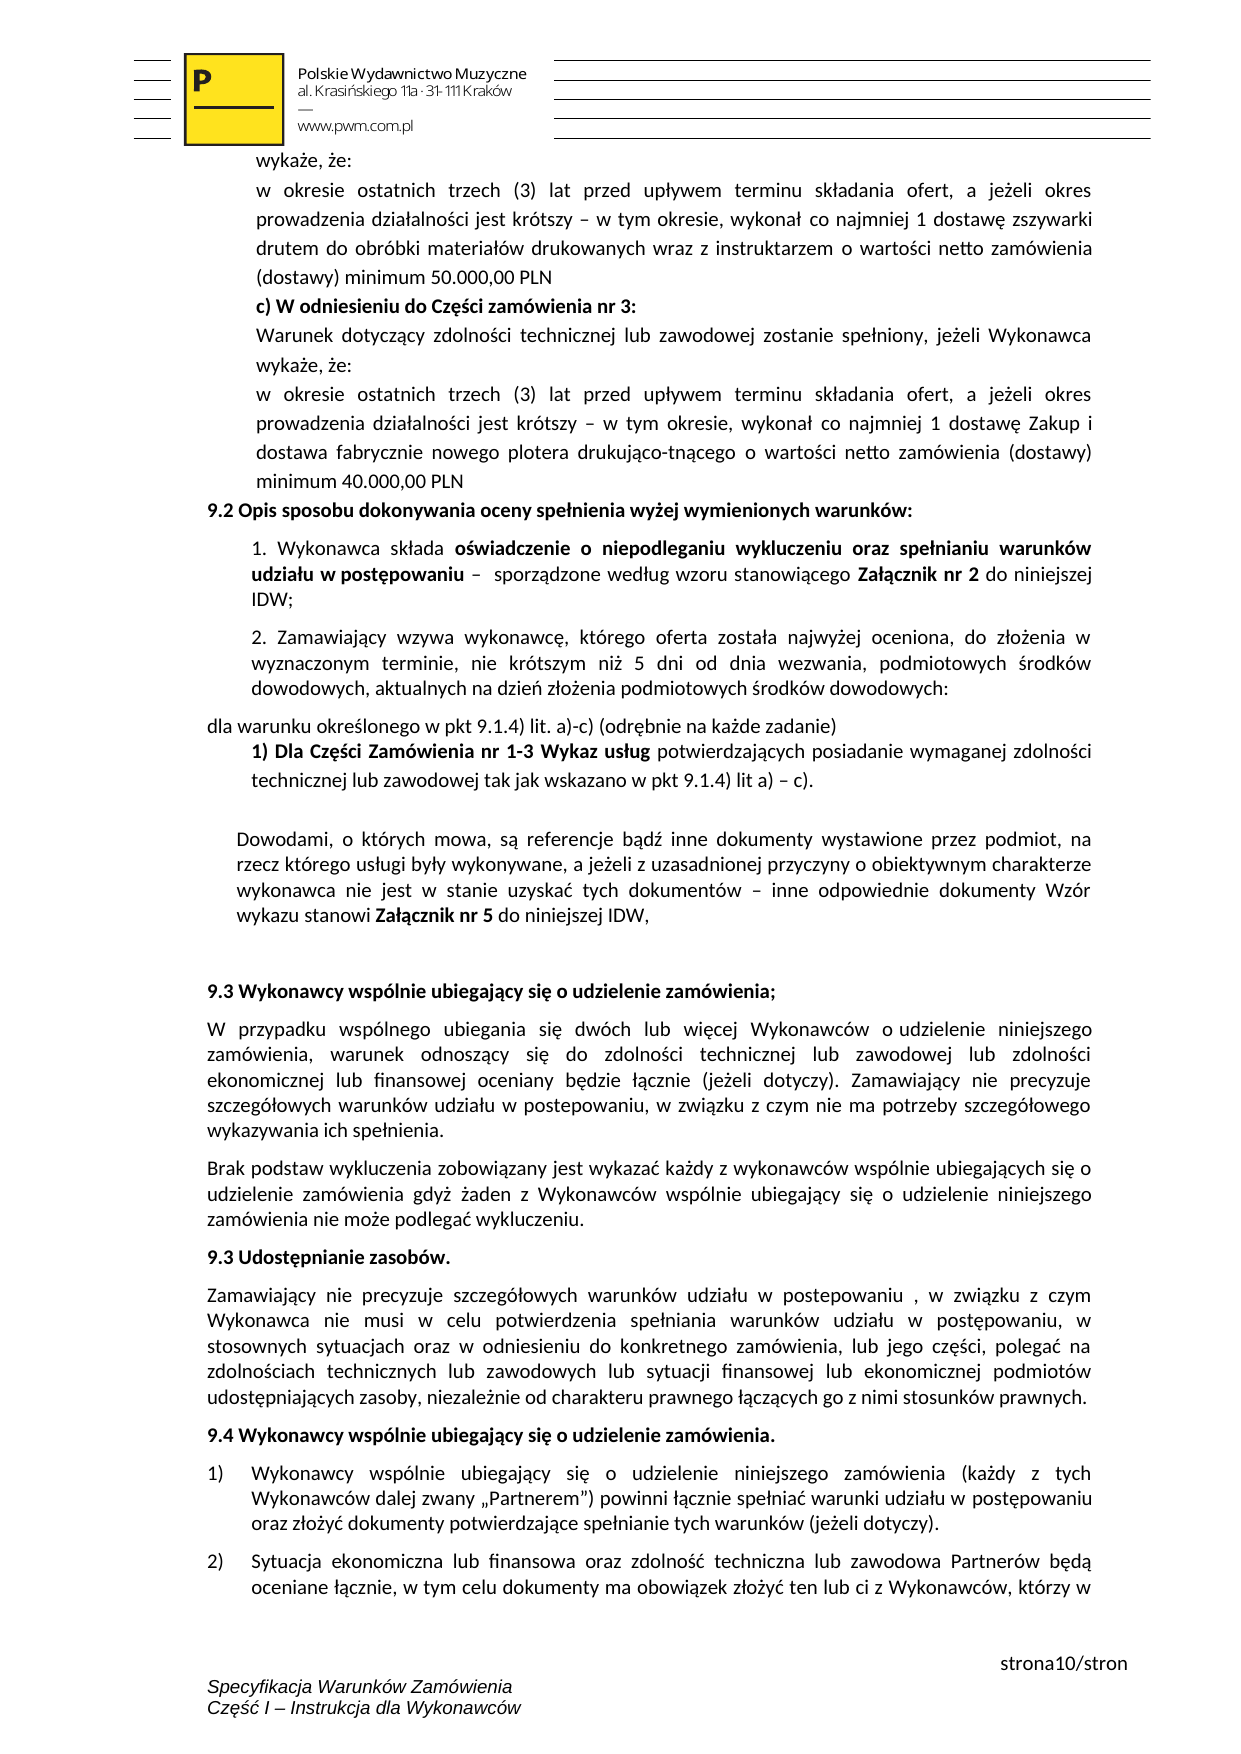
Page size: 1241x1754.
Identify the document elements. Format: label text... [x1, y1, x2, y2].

text Brak podstaw wykluczenia zobowiązany jest wykazać każdy z wykonawców wspólnie ubiegających się o udzielenie zamówienia gdyż żaden z Wykonawców wspólnie ubiegający się o udzielenie niniejszego zamówienia nie może podlegać wykluczeniu. [207, 1156, 1093, 1232]
text 9.3 Wykonawcy wspólnie ubiegający się o udzielenie zamówienia; [207, 978, 1093, 1003]
text dla warunku określonego w pkt 9.1.4) lit. a)-c) (odrębnie na każde zadanie) [207, 713, 1093, 738]
subtitle 9.3 Udostępnianie zasobów. [207, 1244, 1093, 1270]
list w okresie ostatnich trzech (3) lat przed upływem terminu składania ofert, a jeżeli okres prowadzenia działalności jest krótszy – w tym okresie, wykonał co najmniej 1 dostawę Zakup i dostawa fabrycznie nowego plotera drukująco-tnącego o wartości netto zamówienia (dostawy) minimum 40.000,00 PLN [256, 381, 1093, 494]
text W przypadku wspólnego ubiegania się dwóch lub więcej Wykonawców o udzielenie niniejszego zamówienia, warunek odnoszący się do zdolności technicznej lub zawodowej lub zdolności ekonomicznej lub finansowej oceniany będzie łącznie (jeżeli dotyczy). Zamawiający nie precyzuje szczegółowych warunków udziału w postepowaniu, w związku z czym nie ma potrzeby szczegółowego wykazywania ich spełnienia. [207, 1016, 1093, 1143]
list c) W odniesieniu do Części zamówienia nr 3: [256, 293, 1093, 319]
text Zamawiający nie precyzuje szczegółowych warunków udziału w postepowaniu , w związku z czym Wykonawca nie musi w celu potwierdzenia spełniania warunków udziału w postępowaniu, w stosownych sytuacjach oraz w odniesieniu do konkretnego zamówienia, lub jego części, polegać na zdolnościach technicznych lub zawodowych lub sytuacji finansowej lub ekonomicznej podmiotów udostępniających zasoby, niezależnie od charakteru prawnego łączących go z nimi stosunków prawnych. [207, 1282, 1093, 1409]
list w okresie ostatnich trzech (3) lat przed upływem terminu składania ofert, a jeżeli okres prowadzenia działalności jest krótszy – w tym okresie, wykonał co najmniej 1 dostawę zszywarki drutem do obróbki materiałów drukowanych wraz z instruktarzem o wartości netto zamówienia (dostawy) minimum 50.000,00 PLN [256, 177, 1093, 290]
text 2. Zamawiający wzywa wykonawcę, którego oferta została najwyżej oceniona, do złożenia w wyznaczonym terminie, nie krótszym niż 5 dni od dnia wezwania, podmiotowych środków dowodowych, aktualnych na dzień złożenia podmiotowych środków dowodowych: [251, 624, 1093, 701]
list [207, 1548, 1093, 1599]
text 1) Dla Części Zamówienia nr 1-3 Wykaz usług potwierdzających posiadanie wymaganej zdolności technicznej lub zawodowej tak jak wskazano w pkt 9.1.4) lit a) – c). [251, 738, 1093, 793]
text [256, 148, 1093, 173]
subtitle 9.2 Opis sposobu dokonywania oceny spełnienia wyżej wymienionych warunków: [207, 498, 1093, 523]
list Wykonawcy wspólnie ubiegający się o udzielenie niniejszego zamówienia (każdy z tych Wykonawców dalej zwany „Partnerem”) powinni łącznie spełniać warunki udziału w postępowaniu oraz złożyć dokumenty potwierdzające spełnianie tych warunków (jeżeli dotyczy). [207, 1460, 1093, 1536]
text 1. Wykonawca składa oświadczenie o niepodleganiu wykluczeniu oraz spełnianiu warunków udziału w postępowaniu – sporządzone według wzoru stanowiącego Załącznik nr 2 do niniejszej IDW; [251, 536, 1093, 612]
text Dowodami, o których mowa, są referencje bądź inne dokumenty wystawione przez podmiot, na rzecz którego usługi były wykonywane, a jeżeli z uzasadnionej przyczyny o obiektywnym charakterze wykonawca nie jest w stanie uzyskać tych dokumentów – inne odpowiednie dokumenty Wzór wykazu stanowi Załącznik nr 5 do niniejszej IDW, [236, 826, 1093, 928]
subtitle 9.4 Wykonawcy wspólnie ubiegający się o udzielenie zamówienia. [207, 1422, 1093, 1447]
list Warunek dotyczący zdolności technicznej lub zawodowej zostanie spełniony, jeżeli Wykonawca wykaże, że: [256, 323, 1093, 377]
